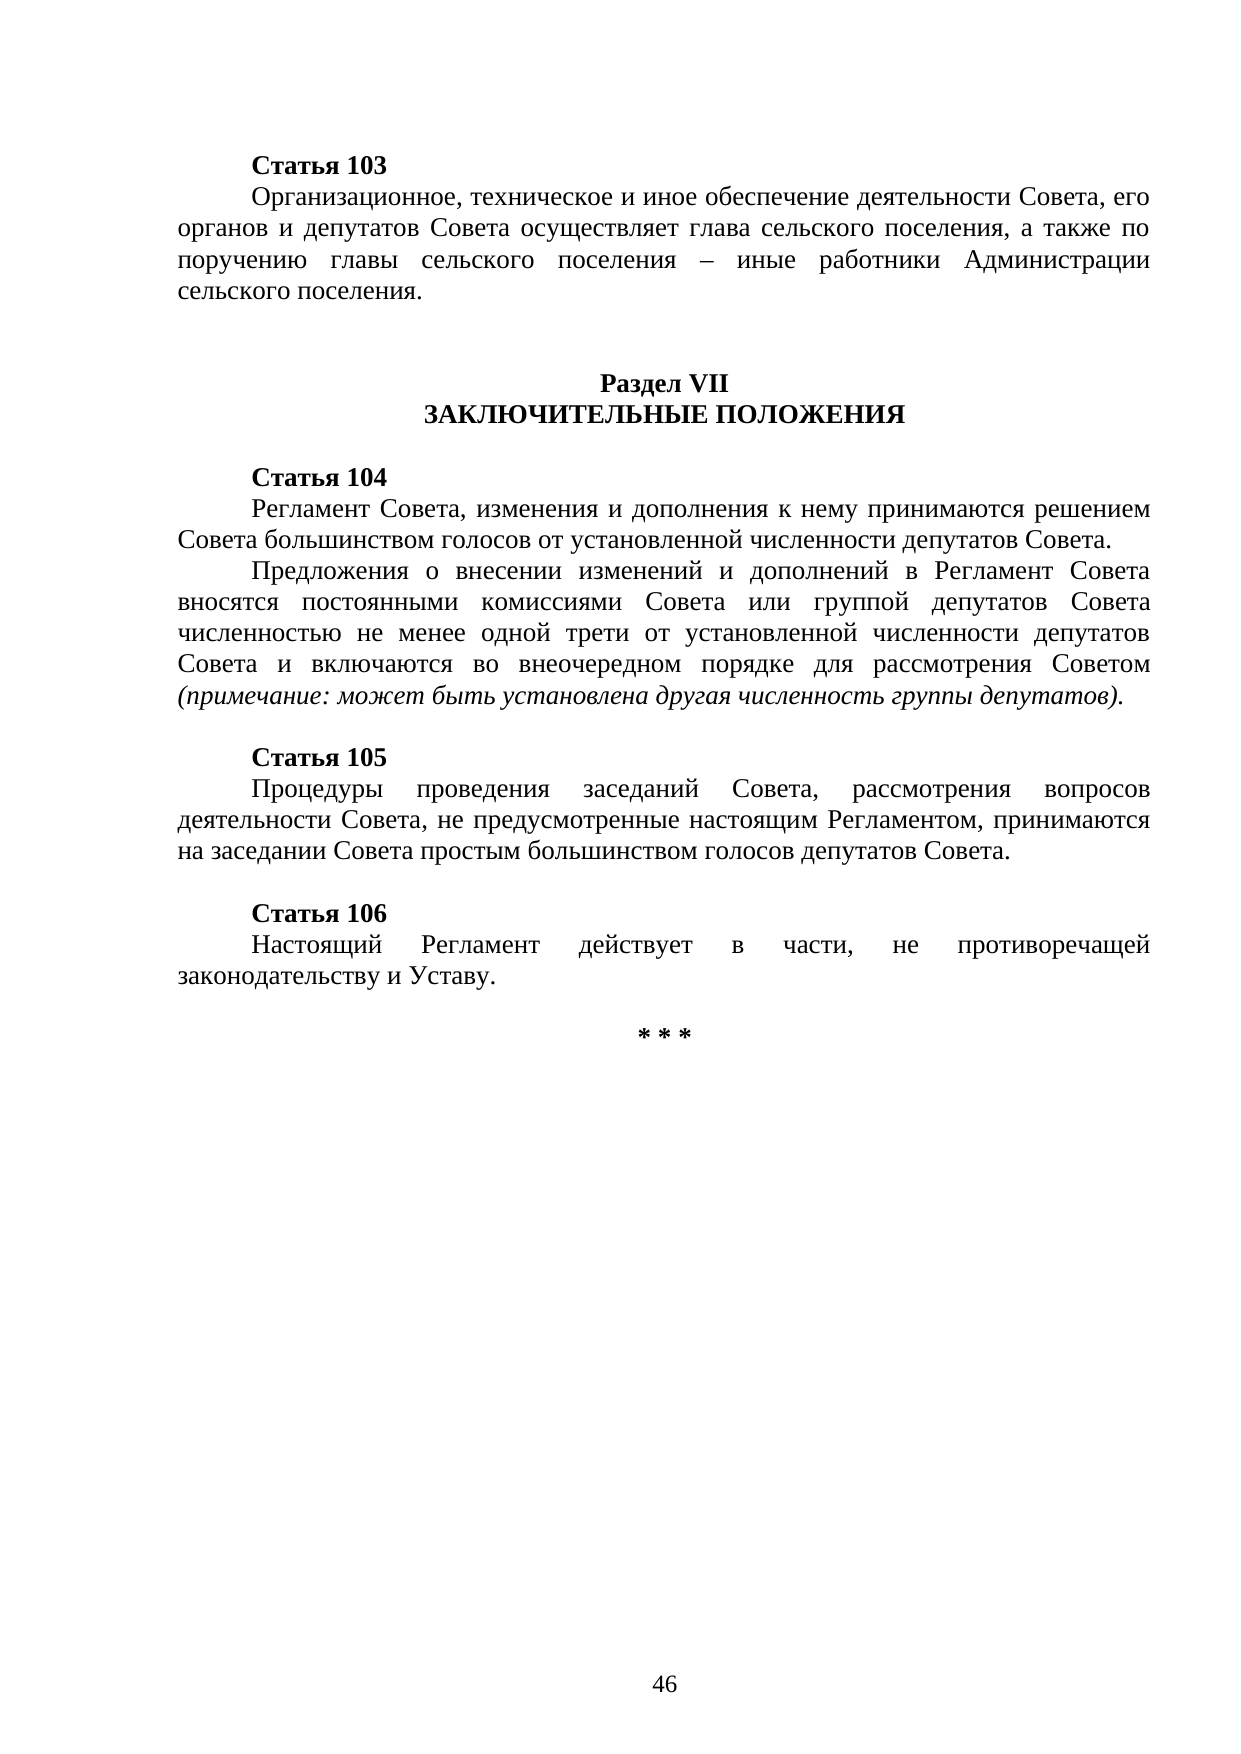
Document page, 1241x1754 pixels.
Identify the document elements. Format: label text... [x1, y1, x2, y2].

text * * * [177, 1021, 1152, 1052]
text Регламент Совета, изменения и дополнения к нему принимаются решением Совета большинством голосов от установленной численности депутатов Совета. [177, 492, 1152, 554]
text Настоящий Регламент действует в части, не противоречащей законодательству и Уставу. [177, 928, 1152, 990]
text Статья 105 [177, 741, 1152, 772]
text Статья 106 [177, 897, 1152, 928]
text Организационное, техническое и иное обеспечение деятельности Совета, его органов и депутатов Совета осуществляет глава сельского поселения, а также по поручению главы сельского поселения – иные работники Администрации сельского поселения. [177, 180, 1152, 305]
text ЗАКЛЮЧИТЕЛЬНЫЕ ПОЛОЖЕНИЯ [177, 398, 1152, 429]
text Процедуры проведения заседаний Совета, рассмотрения вопросов деятельности Совета, не предусмотренные настоящим Регламентом, принимаются на заседании Совета простым большинством голосов депутатов Совета. [177, 772, 1152, 866]
text Статья 104 [177, 461, 1152, 492]
subtitle Раздел VII [177, 367, 1152, 398]
text Предложения о внесении изменений и дополнений в Регламент Совета вносятся постоянными комиссиями Совета или группой депутатов Совета численностью не менее одной трети от установленной численности депутатов Совета и включаются во внеочередном порядке для рассмотрения Советом (примечание: может быть установлена другая численность группы депутатов). [177, 554, 1152, 710]
text Статья 103 [177, 149, 1152, 180]
